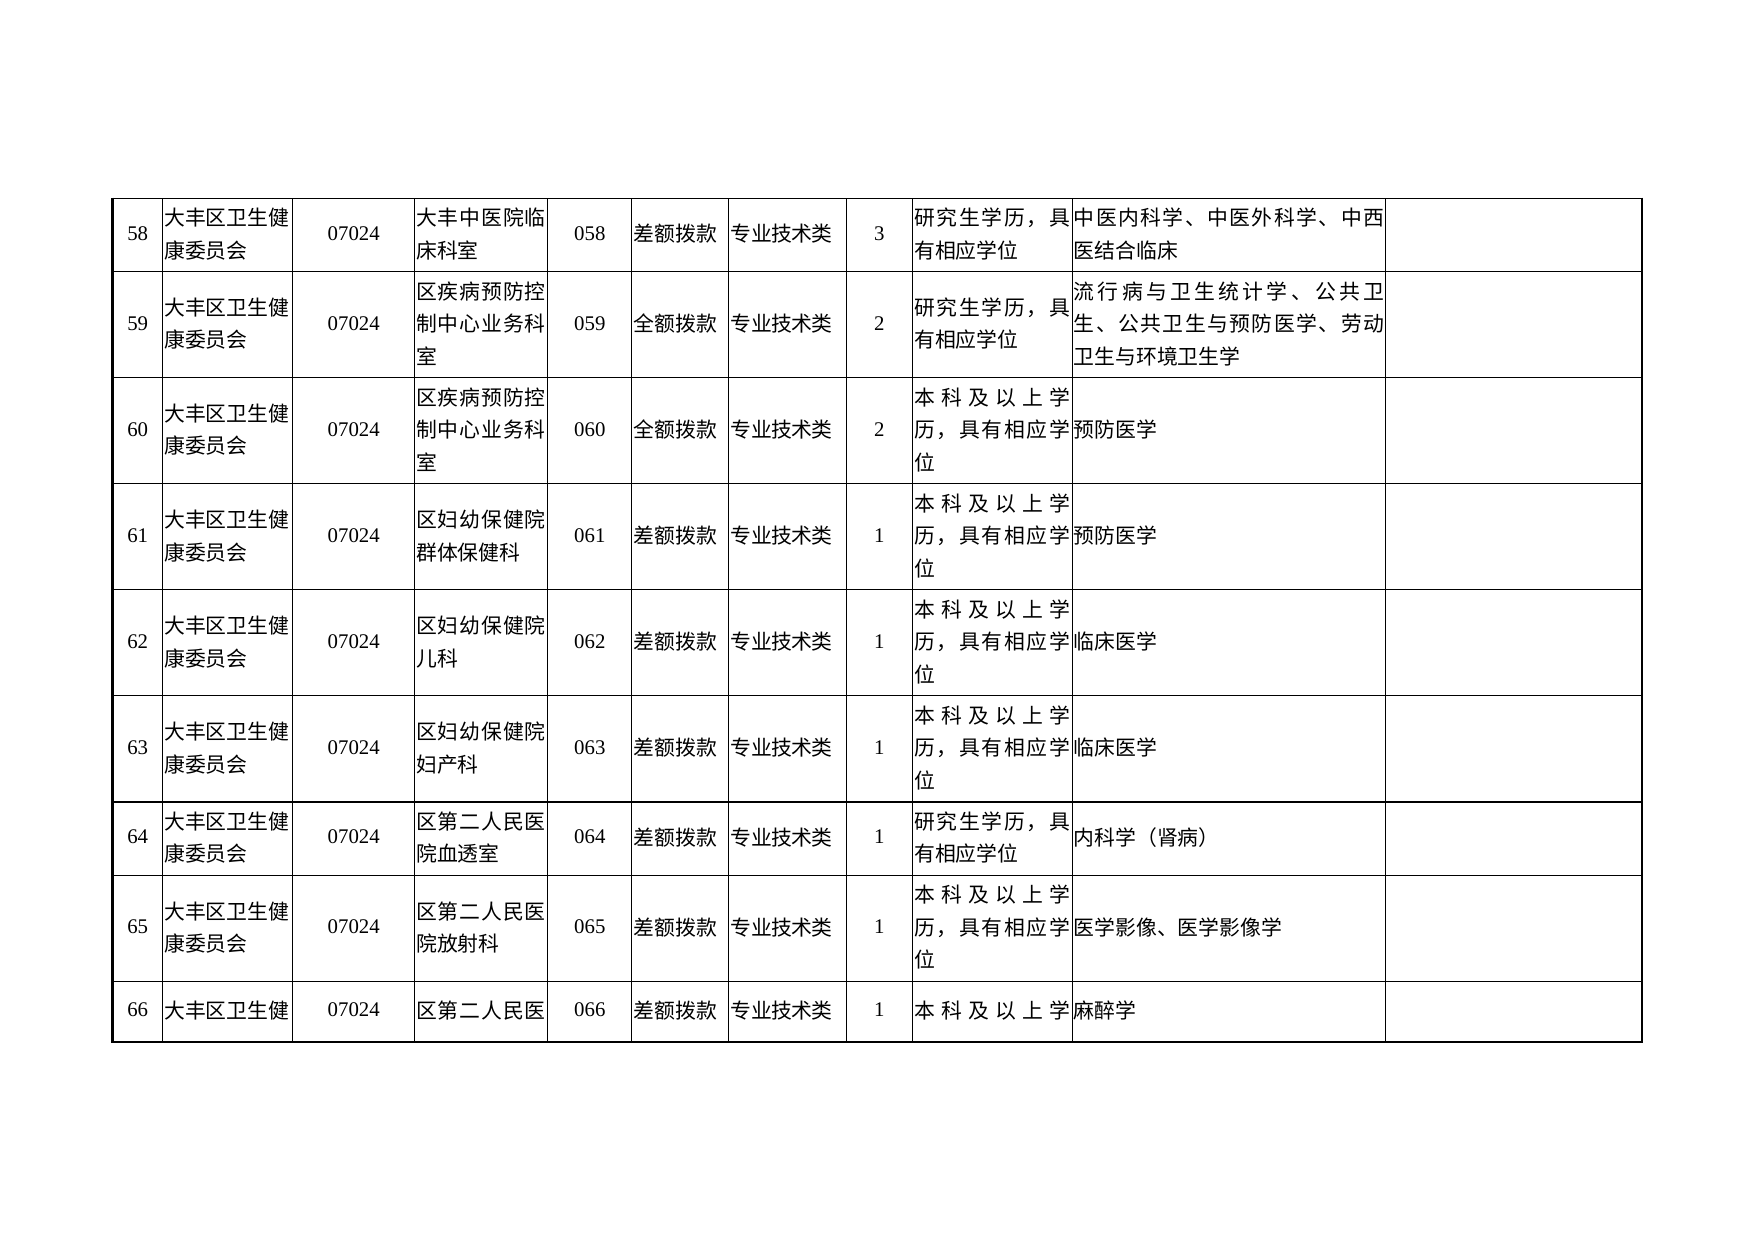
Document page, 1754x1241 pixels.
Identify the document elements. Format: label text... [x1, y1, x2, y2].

table_cell 060 [548, 378, 631, 483]
table_cell 全额拨款 [632, 272, 728, 377]
table_cell 专业技术类 [729, 272, 846, 377]
table_cell 1 [847, 982, 912, 1041]
table_cell 专业技术类 [729, 484, 846, 589]
table_cell 差额拨款 [632, 590, 728, 695]
table_cell 临床医学 [1073, 696, 1385, 801]
table_cell 预防医学 [1073, 484, 1385, 589]
table_cell 1 [847, 484, 912, 589]
table_cell 2 [847, 272, 912, 377]
table_cell [1386, 590, 1641, 695]
table_cell 区疾病预防控制中心业务科室 [415, 272, 547, 377]
table_cell 大丰区卫生健康委员会 [163, 876, 292, 981]
table_cell 07024 [293, 803, 414, 875]
table_cell 07024 [293, 199, 414, 271]
table_cell 专业技术类 [729, 696, 846, 801]
table_cell 区疾病预防控制中心业务科室 [415, 378, 547, 483]
table_cell 流行病与卫生统计学、公共卫生、公共卫生与预防医学、劳动卫生与环境卫生学 [1073, 272, 1385, 377]
table_cell 研究生学历，具有相应学位 [913, 272, 1072, 377]
table_cell 区妇幼保健院儿科 [415, 590, 547, 695]
table_cell 07024 [293, 484, 414, 589]
table_cell 07024 [293, 590, 414, 695]
table_cell 60 [114, 378, 162, 483]
table_cell 专业技术类 [729, 982, 846, 1041]
table_cell 本科及以上学历，具有相应学位 [913, 590, 1072, 695]
table_cell 预防医学 [1073, 378, 1385, 483]
table_cell 62 [114, 590, 162, 695]
table_cell 064 [548, 803, 631, 875]
table_cell 医学影像、医学影像学 [1073, 876, 1385, 981]
table_cell 大丰区卫生健康委员会 [163, 484, 292, 589]
table_cell 66 [114, 982, 162, 1041]
table_cell 本科及以上学历，具有相应学位 [913, 484, 1072, 589]
table_cell 内科学（肾病） [1073, 803, 1385, 875]
table_cell 差额拨款 [632, 199, 728, 271]
table_cell 061 [548, 484, 631, 589]
table_cell 大丰中医院临床科室 [415, 199, 547, 271]
table_cell 63 [114, 696, 162, 801]
table_cell 大丰区卫生健康委员会 [163, 803, 292, 875]
table_cell 中医内科学、中医外科学、中西医结合临床 [1073, 199, 1385, 271]
table_cell 大丰区卫生健康委员会 [163, 696, 292, 801]
table_cell 区第二人民医院血透室 [415, 803, 547, 875]
table_cell 059 [548, 272, 631, 377]
table_cell 差额拨款 [632, 484, 728, 589]
table_cell 59 [114, 272, 162, 377]
table_cell 本科及以上学历，具有相应学位 [913, 876, 1072, 981]
table_cell 07024 [293, 982, 414, 1041]
table_cell 61 [114, 484, 162, 589]
table_cell 1 [847, 876, 912, 981]
table_cell 专业技术类 [729, 590, 846, 695]
table_cell 1 [847, 590, 912, 695]
table_cell 差额拨款 [632, 982, 728, 1041]
table_cell 专业技术类 [729, 876, 846, 981]
table_cell [1386, 484, 1641, 589]
table_cell 研究生学历，具有相应学位 [913, 199, 1072, 271]
table_cell 临床医学 [1073, 590, 1385, 695]
table_cell [1386, 982, 1641, 1041]
table_cell 07024 [293, 696, 414, 801]
table_cell 区第二人民医院麻醉科 [415, 982, 547, 1041]
table_cell 大丰区卫生健康委员会 [163, 199, 292, 271]
table_cell 062 [548, 590, 631, 695]
table_cell 大丰区卫生健康委员会 [163, 378, 292, 483]
table_cell 研究生学历，具有相应学位 [913, 803, 1072, 875]
table_cell 差额拨款 [632, 696, 728, 801]
table_cell 本科及以上学历，具有相应学位 [913, 696, 1072, 801]
table_cell 专业技术类 [729, 199, 846, 271]
table_cell 07024 [293, 378, 414, 483]
table_cell 07024 [293, 272, 414, 377]
table_cell 专业技术类 [729, 803, 846, 875]
table_cell 本科及以上学历，具有相应学位 [913, 378, 1072, 483]
table_cell 2 [847, 378, 912, 483]
table_cell 3 [847, 199, 912, 271]
table_cell 58 [114, 199, 162, 271]
table_cell [1386, 876, 1641, 981]
table_cell 063 [548, 696, 631, 801]
table_cell [1386, 199, 1641, 271]
table_cell 066 [548, 982, 631, 1041]
table_cell 64 [114, 803, 162, 875]
table_cell 大丰区卫生健康委员会 [163, 982, 292, 1041]
table_cell 区妇幼保健院妇产科 [415, 696, 547, 801]
table_cell 区第二人民医院放射科 [415, 876, 547, 981]
table_cell 07024 [293, 876, 414, 981]
table_cell [1386, 378, 1641, 483]
table_cell 1 [847, 803, 912, 875]
table_cell 1 [847, 696, 912, 801]
table_cell 麻醉学 [1073, 982, 1385, 1041]
table_cell 大丰区卫生健康委员会 [163, 590, 292, 695]
table_cell 区妇幼保健院群体保健科 [415, 484, 547, 589]
table_cell 058 [548, 199, 631, 271]
table_cell [1386, 272, 1641, 377]
table_cell 65 [114, 876, 162, 981]
table_cell 差额拨款 [632, 803, 728, 875]
table_cell 专业技术类 [729, 378, 846, 483]
table_cell 065 [548, 876, 631, 981]
table_cell 本科及以上学历，具有相应学位 [913, 982, 1072, 1041]
table_cell 大丰区卫生健康委员会 [163, 272, 292, 377]
table_cell 全额拨款 [632, 378, 728, 483]
table_cell 差额拨款 [632, 876, 728, 981]
table_cell [1386, 696, 1641, 801]
table_cell [1386, 803, 1641, 875]
